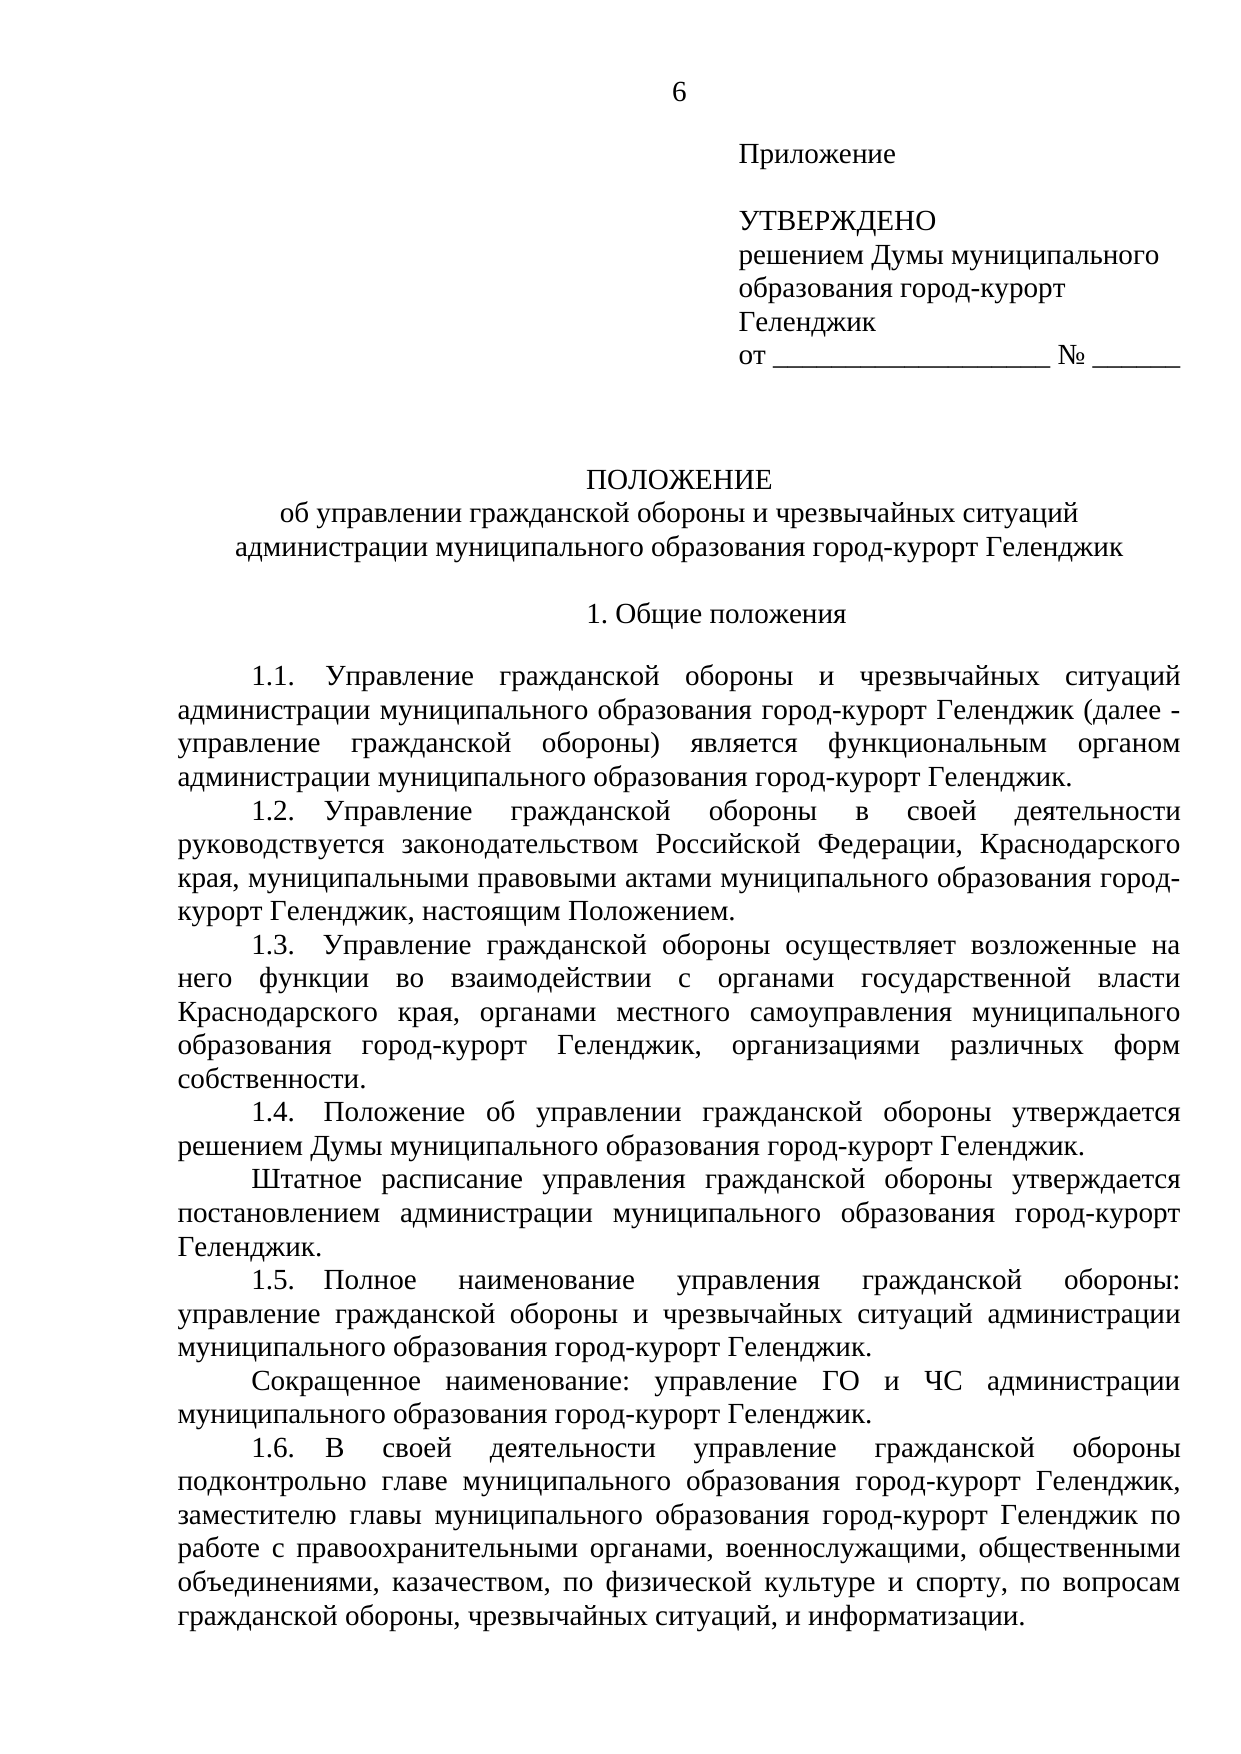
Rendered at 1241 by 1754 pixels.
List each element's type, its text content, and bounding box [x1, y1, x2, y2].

list Управление гражданской обороны и чрезвычайных ситуаций администрации муниципального образования город-курорт Геленджик (далее - управление гражданской обороны) является функциональным органом администрации муниципального образования город-курорт Геленджик. [177, 658, 1181, 793]
text УТВЕРЖДЕНО [738, 203, 1181, 237]
text Сокращенное наименование: управление ГО и ЧС администрации муниципального образования город-курорт Геленджик. [177, 1363, 1181, 1430]
text об управлении гражданской обороны и чрезвычайных ситуаций администрации муниципального образования город-курорт Геленджик [177, 496, 1181, 563]
list Управление гражданской обороны осуществляет возложенные на него функции во взаимодействии с органами государственной власти Краснодарского края, органами местного самоуправления муниципального образования город-курорт Геленджик, организациями различных форм собственности. [177, 927, 1181, 1094]
text ПОЛОЖЕНИЕ [177, 462, 1181, 496]
list Полное наименование управления гражданской обороны: управление гражданской обороны и чрезвычайных ситуаций администрации муниципального образования город-курорт Геленджик. [177, 1262, 1181, 1363]
text от ___________________ № ______ [664, 337, 1181, 371]
list Управление гражданской обороны в своей деятельности руководствуется законодательством Российской Федерации, Краснодарского края, муниципальными правовыми актами муниципального образования город-курорт Геленджик, настоящим Положением. [177, 793, 1181, 927]
text Приложение [738, 136, 1181, 170]
text 1. Общие положения [177, 596, 1181, 630]
text Штатное расписание управления гражданской обороны утверждается постановлением администрации муниципального образования город-курорт Геленджик. [177, 1162, 1181, 1262]
list В своей деятельности управление гражданской обороны подконтрольно главе муниципального образования город-курорт Геленджик, заместителю главы муниципального образования город-курорт Геленджик по работе с правоохранительными органами, военнослужащими, общественными объединениями, казачеством, по физической культуре и спорту, по вопросам гражданской обороны, чрезвычайных ситуаций, и информатизации. [177, 1430, 1181, 1631]
list Положение об управлении гражданской обороны утверждается решением Думы муниципального образования город-курорт Геленджик. [177, 1094, 1181, 1162]
text решением Думы муниципального образования город-курорт Геленджик [738, 237, 1181, 337]
